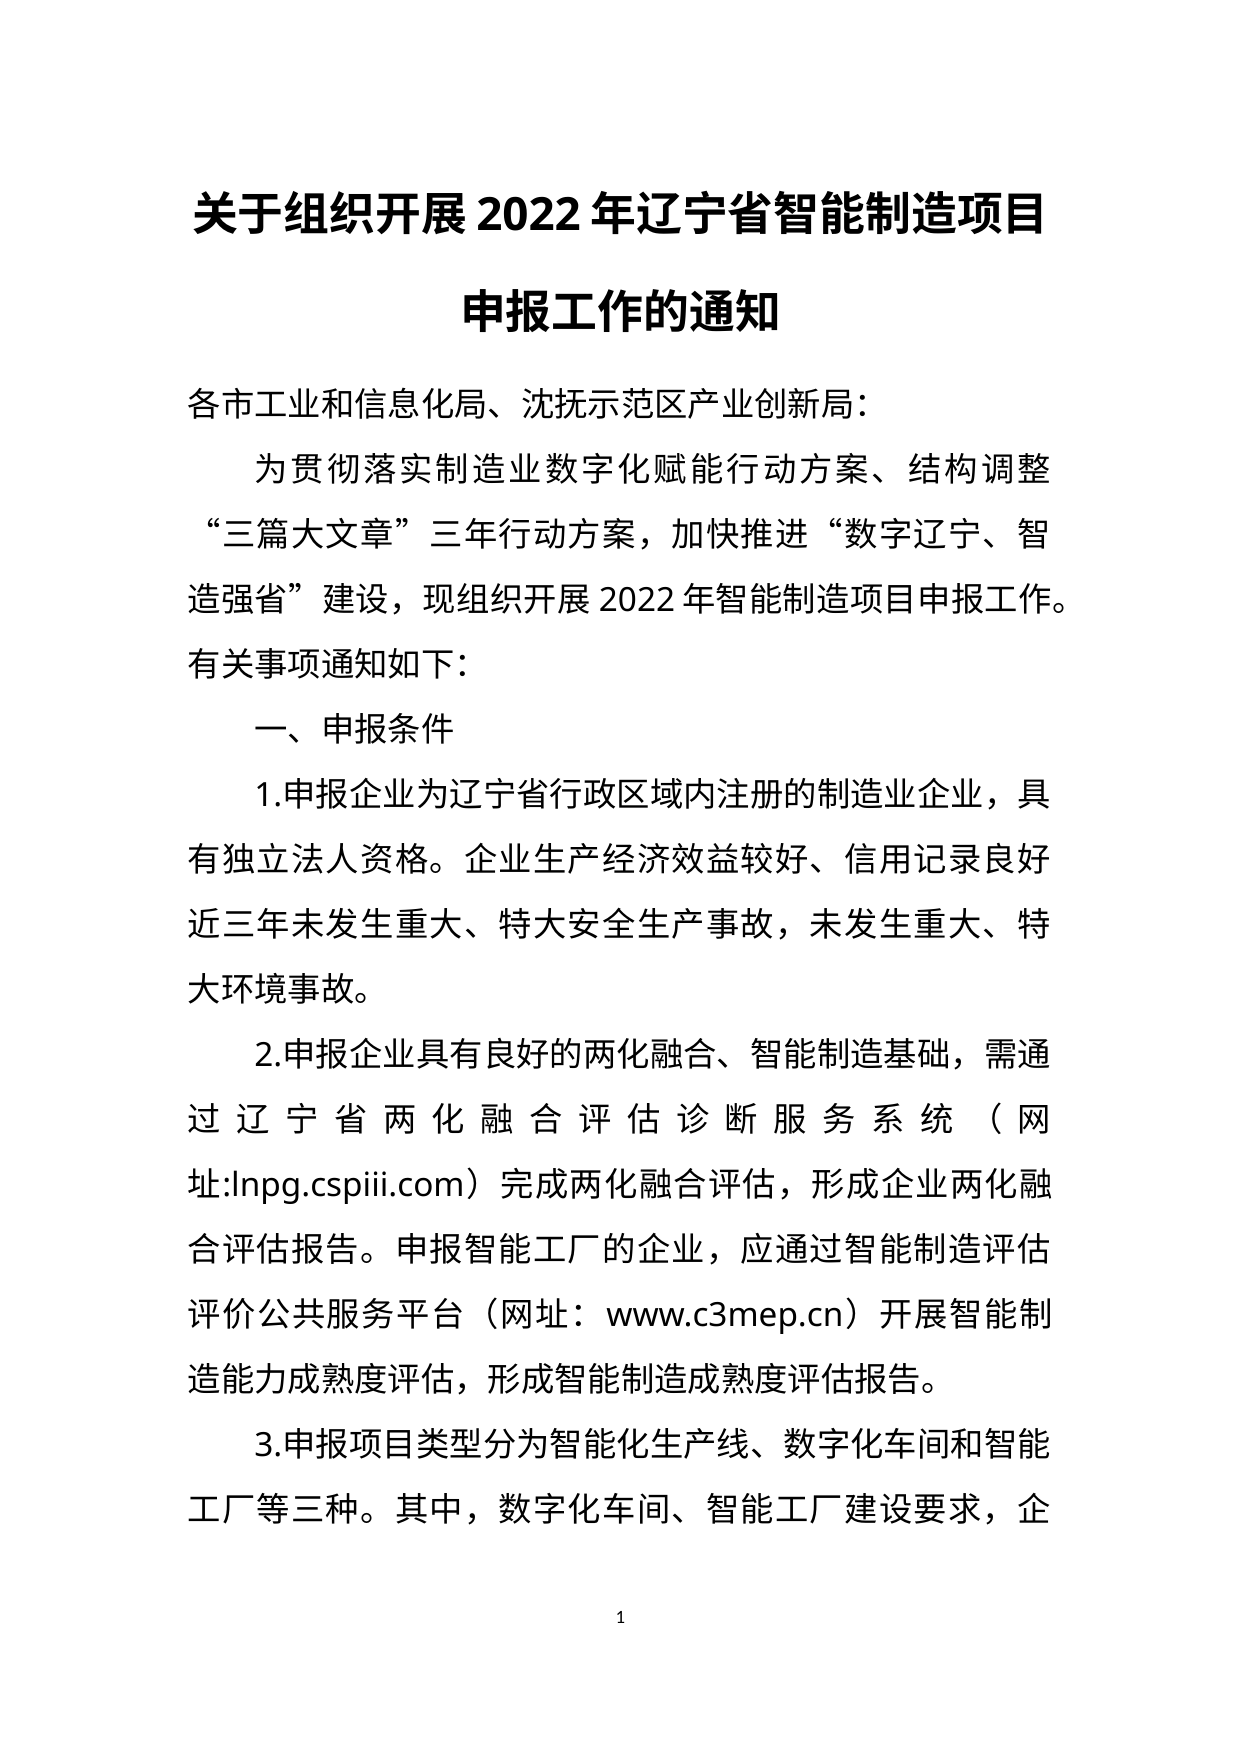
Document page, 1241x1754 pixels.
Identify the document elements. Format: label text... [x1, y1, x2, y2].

text 一、申报条件 [187, 694, 1053, 759]
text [187, 1409, 1053, 1539]
text 1.申报企业为辽宁省行政区域内注册的制造业企业，具有独立法人资格。企业生产经济效益较好、信用记录良好，近三年未发生重大、特大安全生产事故，未发生重大、特大环境事故。 [187, 759, 1053, 1019]
text 关于组织开展2022年辽宁省智能制造项目申报工作的通知 [187, 162, 1053, 357]
text 2.申报企业具有良好的两化融合、智能制造基础，需通过辽宁省两化融合评估诊断服务系统（网址:lnpg.cspiii.com）完成两化融合评估，形成企业两化融合评估报告。申报智能工厂的企业，应通过智能制造评估评价公共服务平台（网址：www.c3mep.cn）开展智能制造能力成熟度评估，形成智能制造成熟度评估报告。 [187, 1019, 1053, 1409]
text 为贯彻落实制造业数字化赋能行动方案、结构调整“三篇大文章”三年行动方案，加快推进“数字辽宁、智造强省”建设，现组织开展2022年智能制造项目申报工作。有关事项通知如下： [187, 434, 1053, 694]
text 各市工业和信息化局、沈抚示范区产业创新局： [187, 369, 1053, 434]
